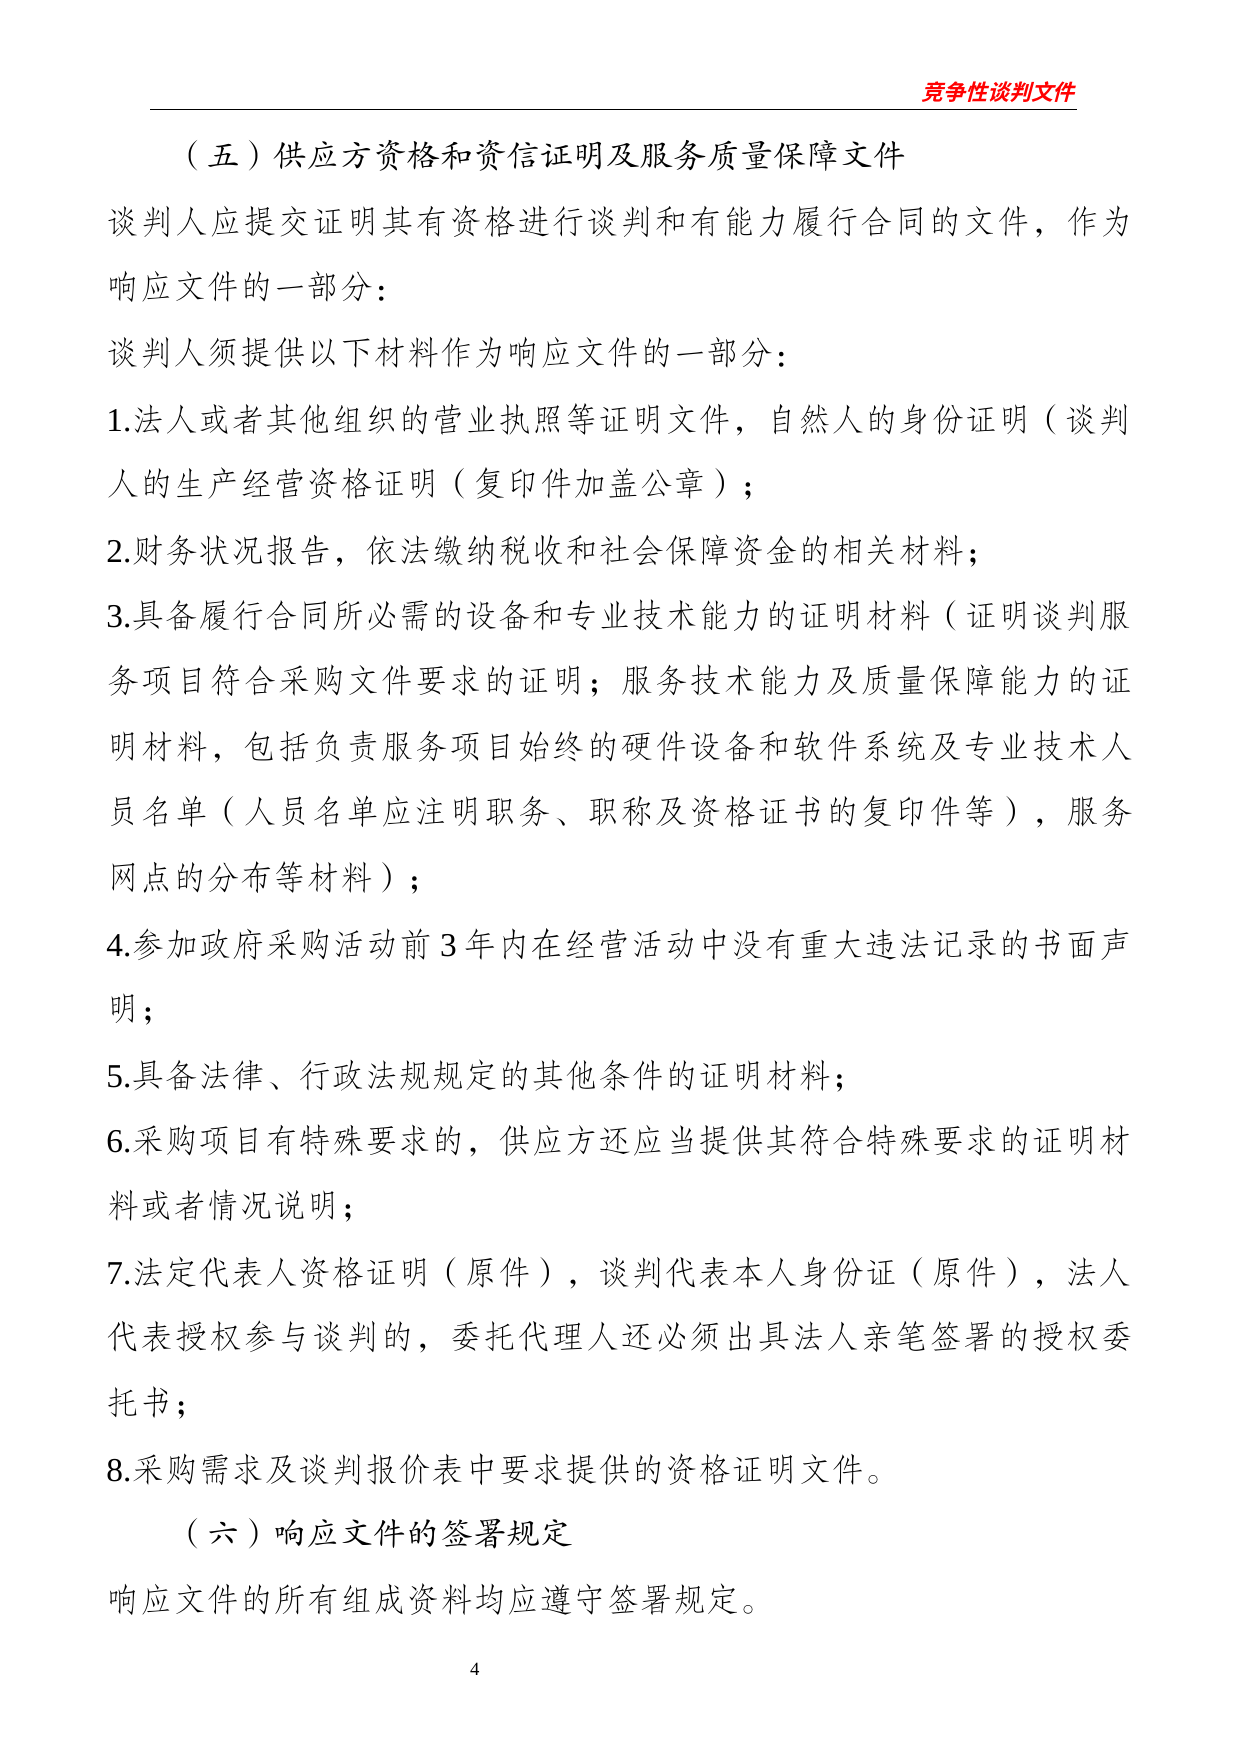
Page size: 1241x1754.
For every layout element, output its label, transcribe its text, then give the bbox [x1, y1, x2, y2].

text 4.参加政府采购活动前3年内在经营活动中没有重大违法记录的书面声明； [106, 912, 1134, 1043]
text 5.具备法律、行政法规规定的其他条件的证明材料； [106, 1043, 1134, 1108]
text 8.采购需求及谈判报价表中要求提供的资格证明文件。 [106, 1437, 1134, 1502]
text （六）响应文件的签署规定 [106, 1502, 1134, 1568]
text 谈判人应提交证明其有资格进行谈判和有能力履行合同的文件，作为响应文件的一部分： [106, 190, 1134, 321]
text 3.具备履行合同所必需的设备和专业技术能力的证明材料（证明谈判服务项目符合采购文件要求的证明；服务技术能力及质量保障能力的证明材料，包括负责服务项目始终的硬件设备和软件系统及专业技术人员名单（人员名单应注明职务、职称及资格证书的复印件等），服务网点的分布等材料）； [106, 583, 1134, 912]
text 谈判人须提供以下材料作为响应文件的一部分： [106, 321, 1134, 387]
text 7.法定代表人资格证明（原件），谈判代表本人身份证（原件），法人代表授权参与谈判的，委托代理人还必须出具法人亲笔签署的授权委托书； [106, 1240, 1134, 1437]
text 响应文件的所有组成资料均应遵守签署规定。 [106, 1568, 1134, 1633]
text （五）供应方资格和资信证明及服务质量保障文件 [106, 124, 1134, 190]
text 6.采购项目有特殊要求的，供应方还应当提供其符合特殊要求的证明材料或者情况说明； [106, 1108, 1134, 1240]
text 1.法人或者其他组织的营业执照等证明文件，自然人的身份证明（谈判人的生产经营资格证明（复印件加盖公章）； [106, 387, 1134, 518]
text 2.财务状况报告，依法缴纳税收和社会保障资金的相关材料； [106, 518, 1134, 583]
